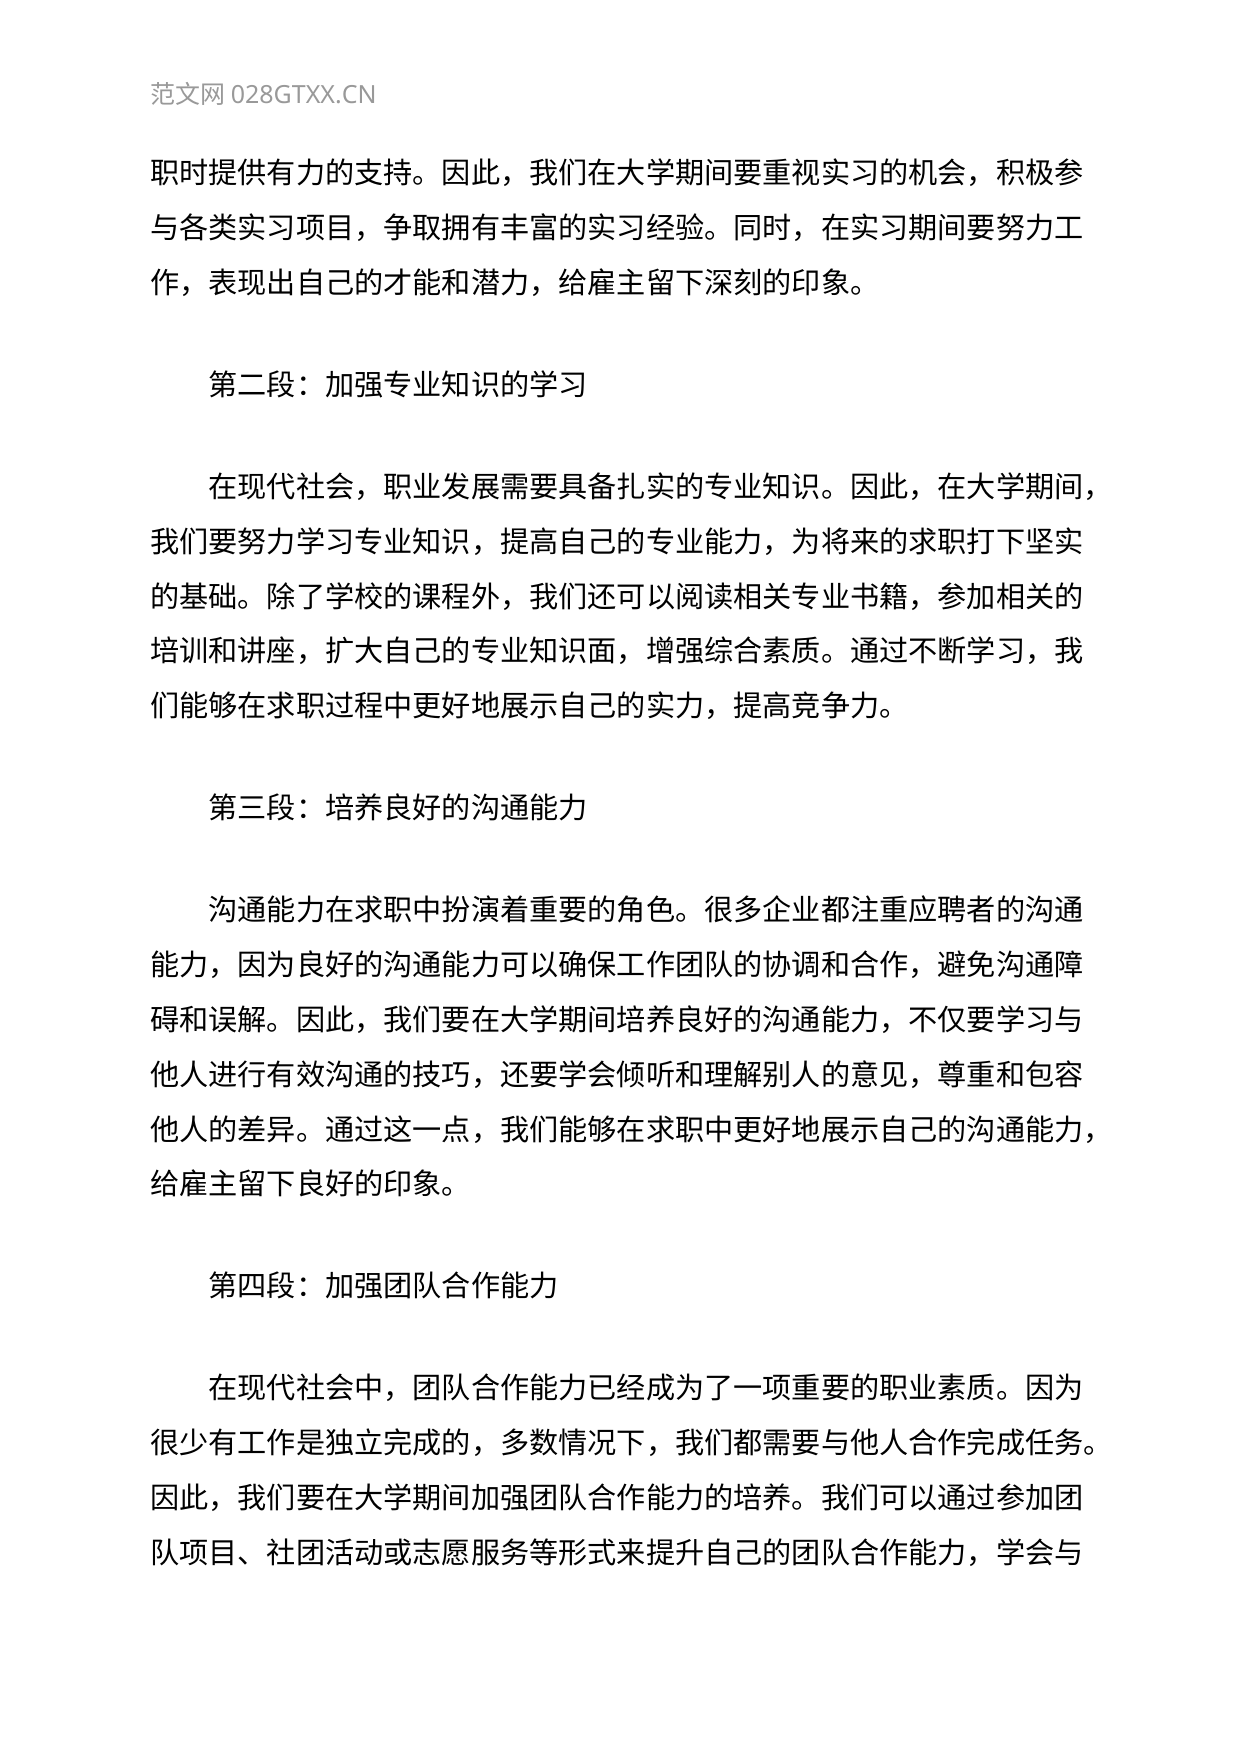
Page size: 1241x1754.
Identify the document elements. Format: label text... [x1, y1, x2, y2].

text 第四段：加强团队合作能力 [150, 1263, 1090, 1305]
text 第三段：培养良好的沟通能力 [150, 785, 1090, 827]
text 在现代社会，职业发展需要具备扎实的专业知识。因此，在大学期间，我们要努力学习专业知识，提高自己的专业能力，为将来的求职打下坚实的基础。除了学校的课程外，我们还可以阅读相关专业书籍，参加相关的培训和讲座，扩大自己的专业知识面，增强综合素质。通过不断学习，我们能够在求职过程中更好地展示自己的实力，提高竞争力。 [150, 463, 1090, 725]
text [150, 150, 1090, 302]
text 第二段：加强专业知识的学习 [150, 362, 1090, 404]
text 沟通能力在求职中扮演着重要的角色。很多企业都注重应聘者的沟通能力，因为良好的沟通能力可以确保工作团队的协调和合作，避免沟通障碍和误解。因此，我们要在大学期间培养良好的沟通能力，不仅要学习与他人进行有效沟通的技巧，还要学会倾听和理解别人的意见，尊重和包容他人的差异。通过这一点，我们能够在求职中更好地展示自己的沟通能力，给雇主留下良好的印象。 [150, 886, 1090, 1203]
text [150, 1364, 1090, 1571]
